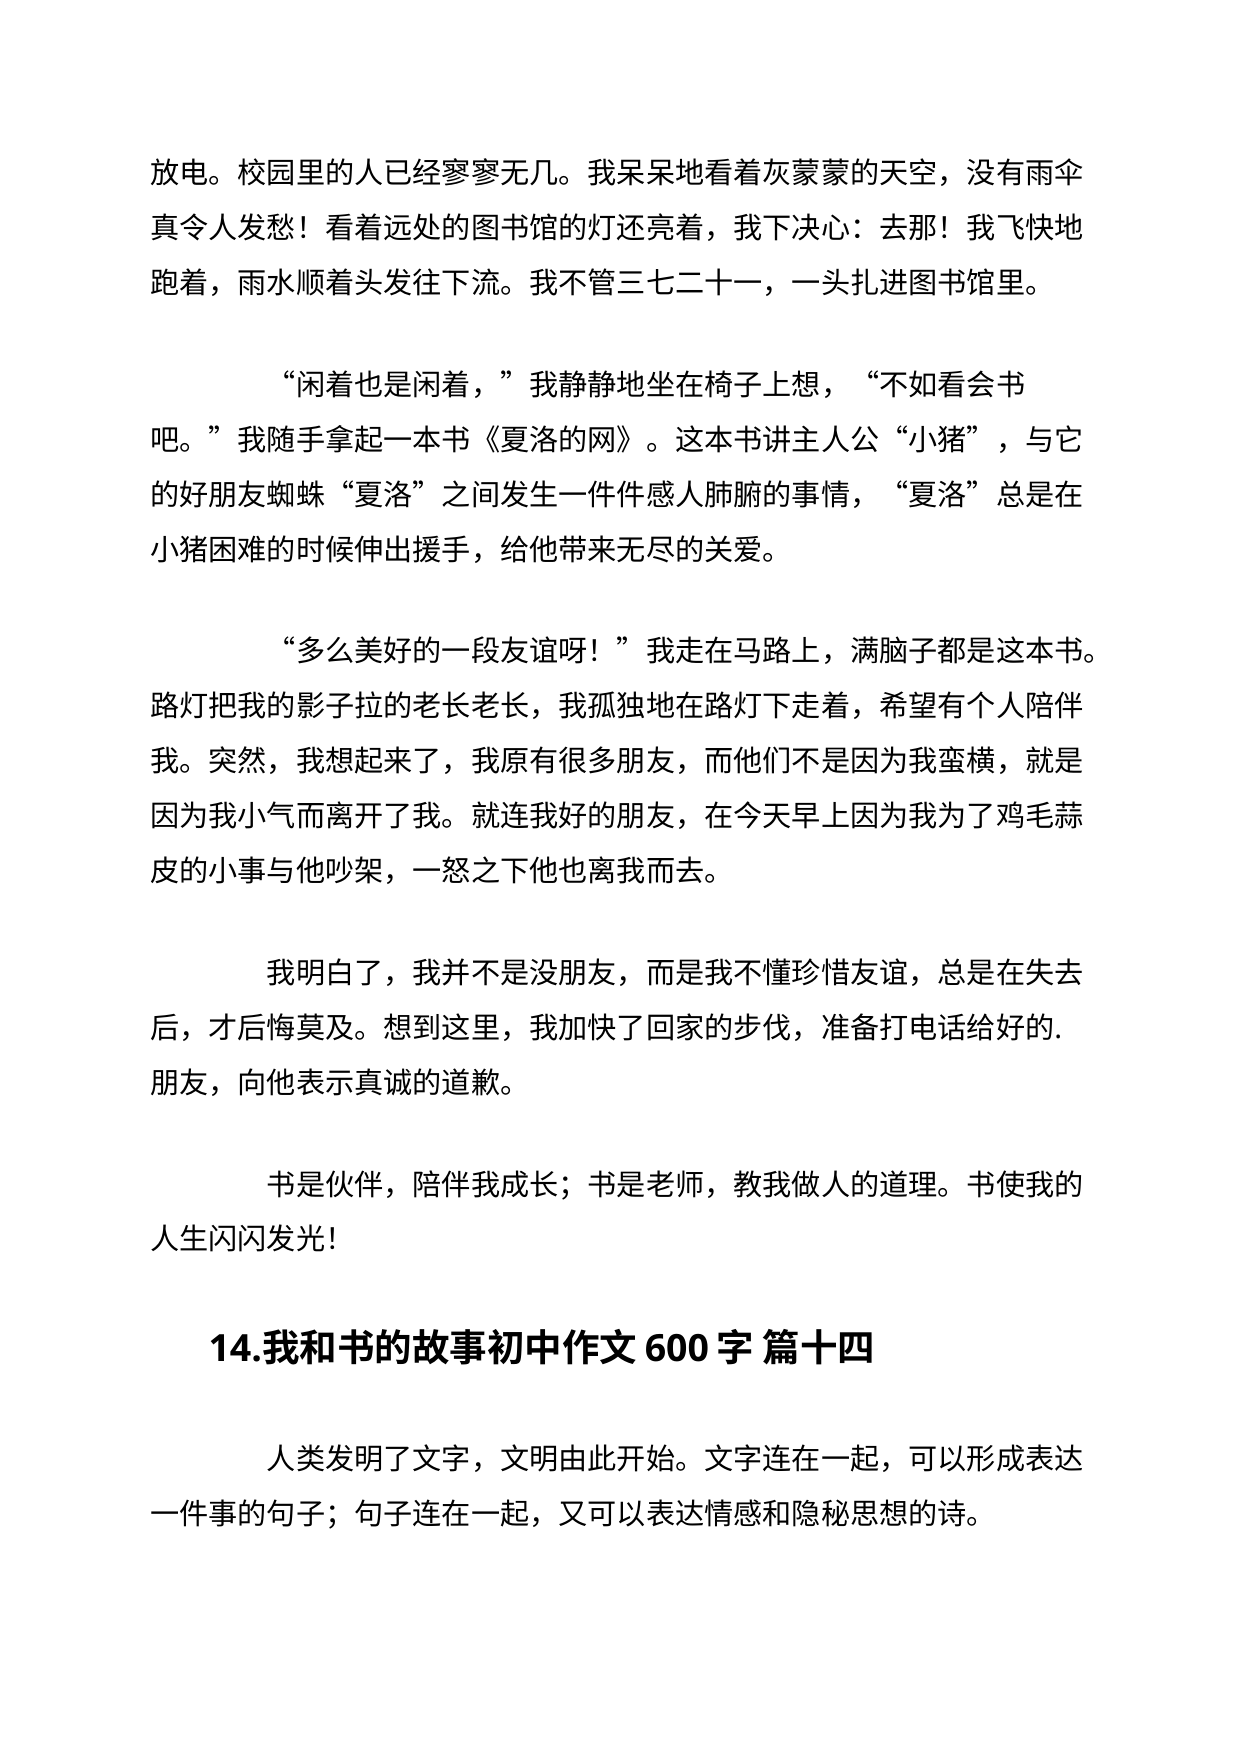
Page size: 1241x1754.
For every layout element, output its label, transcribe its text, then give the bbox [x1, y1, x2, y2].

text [150, 150, 1090, 302]
text “多么美好的一段友谊呀！”我走在马路上，满脑子都是这本书。路灯把我的影子拉的老长老长，我孤独地在路灯下走着，希望有个人陪伴我。突然，我想起来了，我原有很多朋友，而他们不是因为我蛮横，就是因为我小气而离开了我。就连我好的朋友，在今天早上因为我为了鸡毛蒜皮的小事与他吵架，一怒之下他也离我而去。 [150, 628, 1090, 890]
text 人类发明了文字，文明由此开始。文字连在一起，可以形成表达一件事的句子；句子连在一起，又可以表达情感和隐秘思想的诗。 [150, 1435, 1090, 1532]
text 14.我和书的故事初中作文600字 篇十四 [150, 1318, 1090, 1372]
text 书是伙伴，陪伴我成长；书是老师，教我做人的道理。书使我的人生闪闪发光！ [150, 1161, 1090, 1258]
text “闲着也是闲着，”我静静地坐在椅子上想，“不如看会书吧。”我随手拿起一本书《夏洛的网》。这本书讲主人公“小猪”，与它的好朋友蜘蛛“夏洛”之间发生一件件感人肺腑的事情，“夏洛”总是在小猪困难的时候伸出援手，给他带来无尽的关爱。 [150, 362, 1090, 568]
text 我明白了，我并不是没朋友，而是我不懂珍惜友谊，总是在失去后，才后悔莫及。想到这里，我加快了回家的步伐，准备打电话给好的.朋友，向他表示真诚的道歉。 [150, 949, 1090, 1102]
